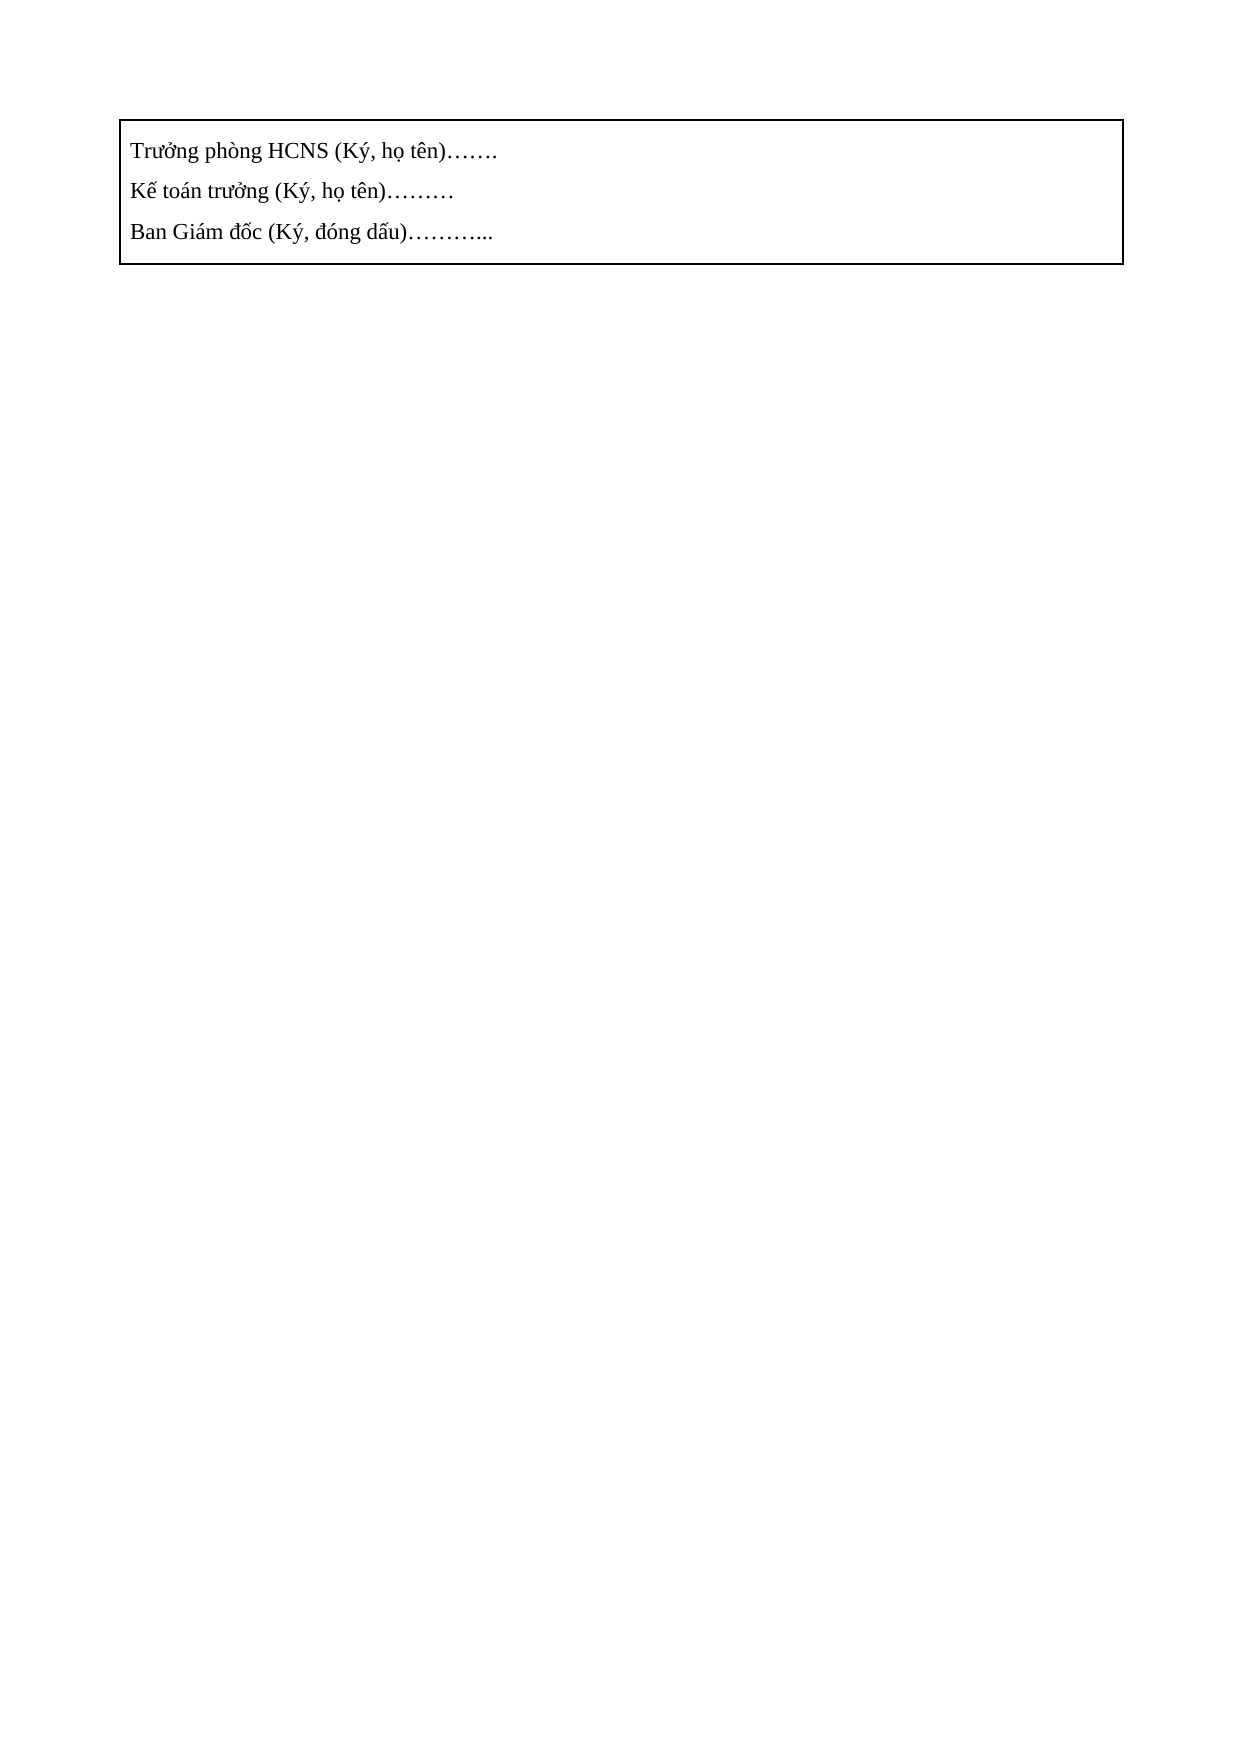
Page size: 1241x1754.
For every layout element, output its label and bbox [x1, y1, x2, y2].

table_header [121, 121, 1122, 263]
